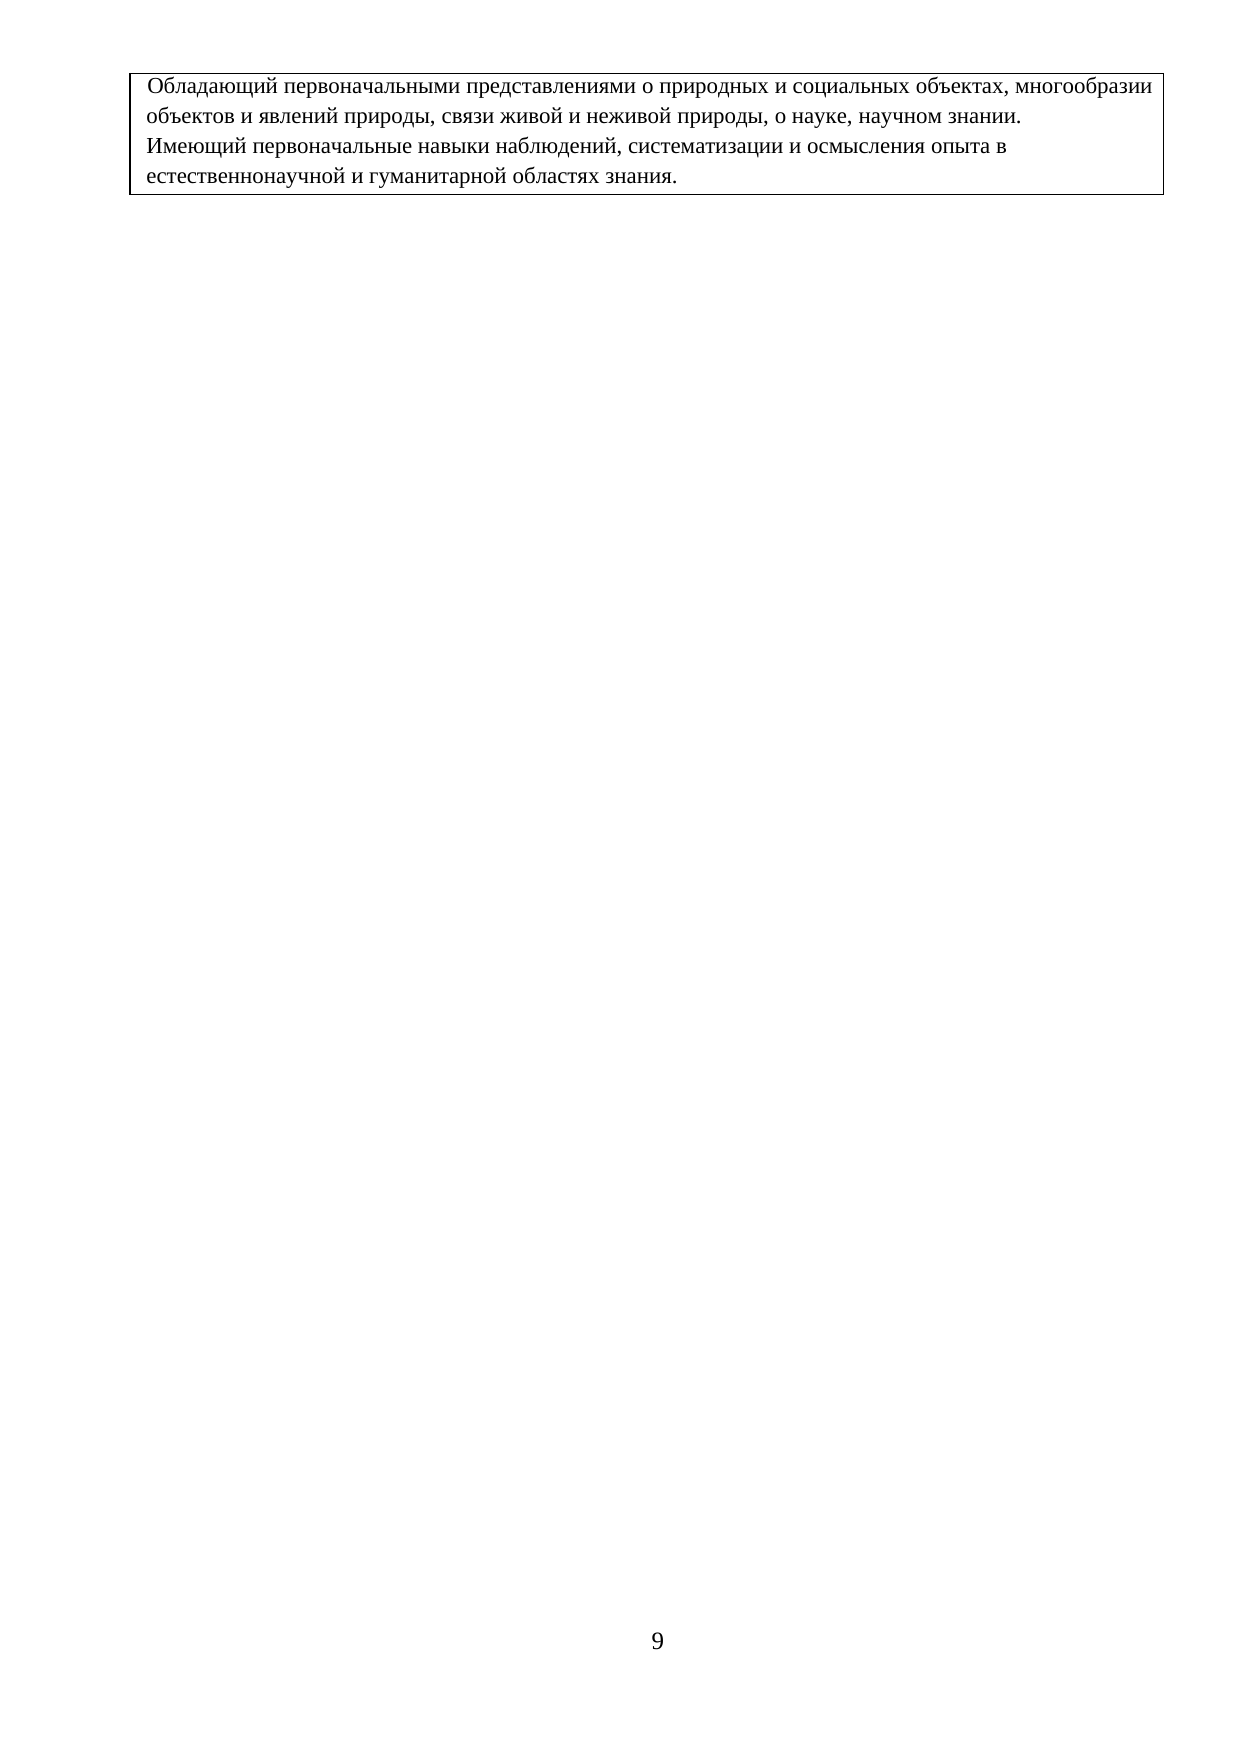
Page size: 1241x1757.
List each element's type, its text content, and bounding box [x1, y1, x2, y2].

table_header Обладающий первоначальными представлениями о природных и социальных объектах, многообразии объектов и явлений природы, связи живой и неживой природы, о науке, научном знании. Имеющий первоначальные навыки наблюдений, систематизации и осмысления опыта в естественнонаучной и гуманитарной областях знания. [131, 74, 1163, 194]
